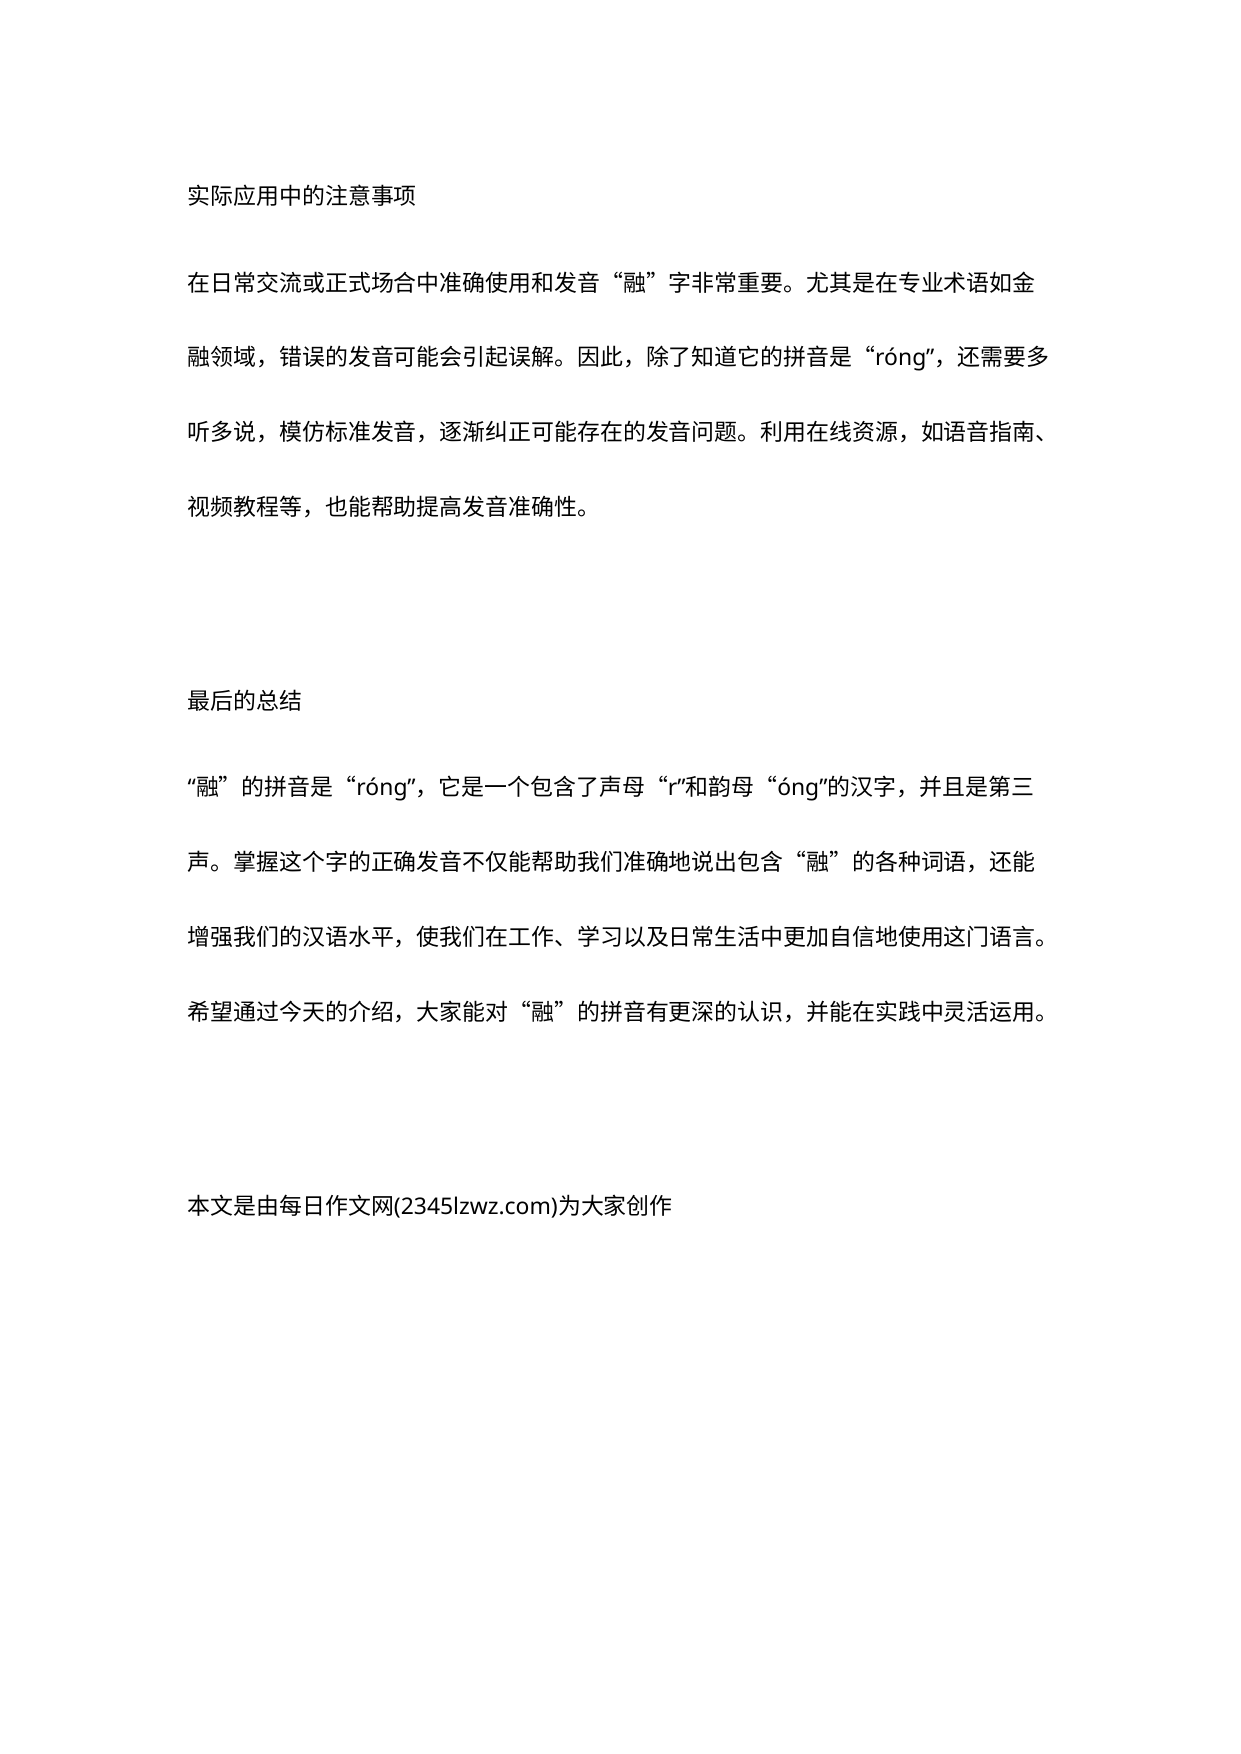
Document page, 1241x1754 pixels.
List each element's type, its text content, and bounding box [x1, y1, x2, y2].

text “融”的拼音是“róng”，它是一个包含了声母“r”和韵母“óng”的汉字，并且是第三声。掌握这个字的正确发音不仅能帮助我们准确地说出包含“融”的各种词语，还能增强我们的汉语水平，使我们在工作、学习以及日常生活中更加自信地使用这门语言。希望通过今天的介绍，大家能对“融”的拼音有更深的认识，并能在实践中灵活运用。 [187, 753, 1053, 1042]
text 最后的总结 [187, 667, 1053, 732]
text 实际应用中的注意事项 [187, 162, 1053, 227]
text 在日常交流或正式场合中准确使用和发音“融”字非常重要。尤其是在专业术语如金融领域，错误的发音可能会引起误解。因此，除了知道它的拼音是“róng”，还需要多听多说，模仿标准发音，逐渐纠正可能存在的发音问题。利用在线资源，如语音指南、视频教程等，也能帮助提高发音准确性。 [187, 248, 1053, 538]
text 本文是由每日作文网(2345lzwz.com)为大家创作 [187, 1172, 1053, 1237]
